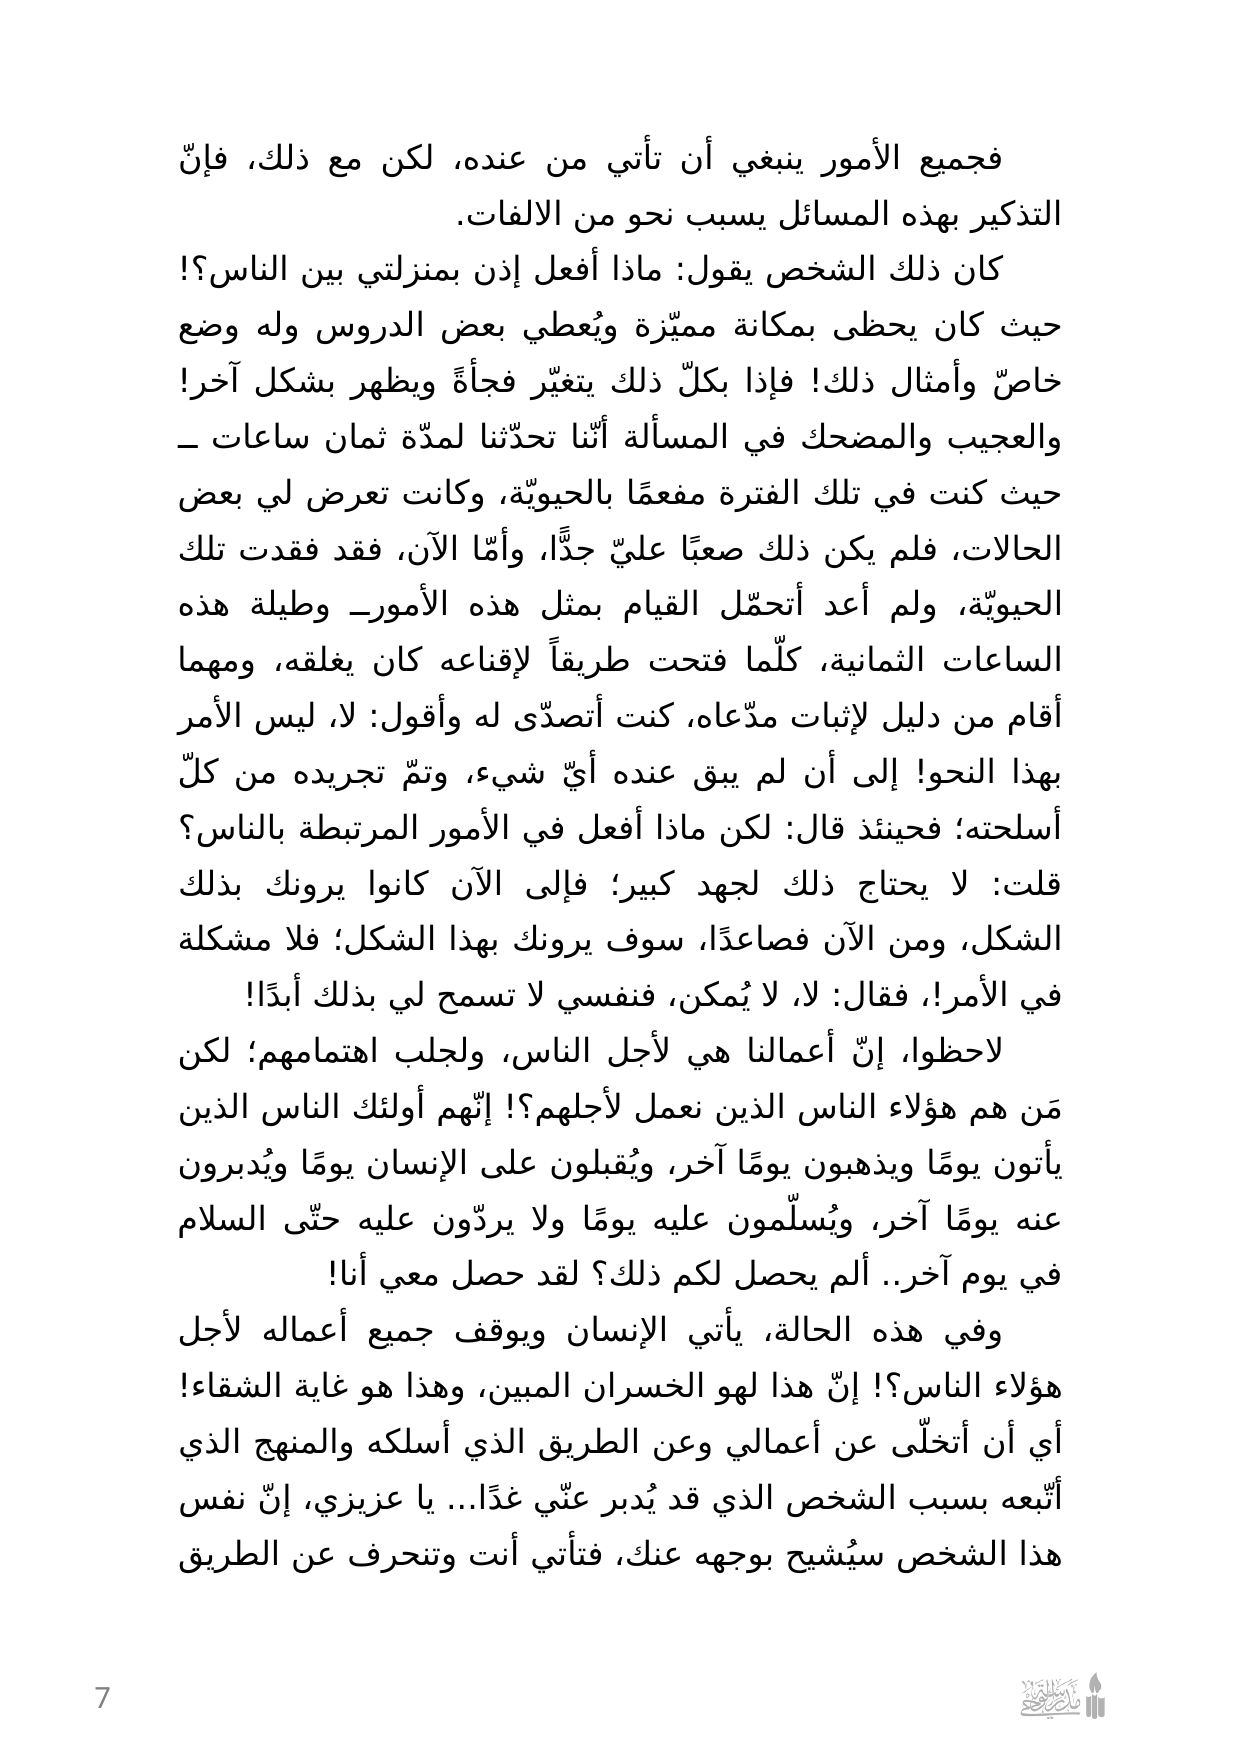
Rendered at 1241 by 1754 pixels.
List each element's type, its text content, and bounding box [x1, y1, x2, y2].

text فجميع الأمور ينبغي أن تأتي من عنده، لكن مع ذلك، فإنّ التذكير بهذه المسائل يسبب نحو من الالفات. [177, 136, 1063, 247]
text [177, 1308, 1063, 1587]
text لاحظوا، إنّ أعمالنا هي لأجل الناس، ولجلب اهتمامهم؛ لكن مَن هم هؤلاء الناس الذين نعمل لأجلهم؟! إنّهم أولئك الناس الذين يأتون يومًا ويذهبون يومًا آخر، ويُقبلون على الإنسان يومًا ويُدبرون عنه يومًا آخر، ويُسلّمون عليه يومًا ولا يردّون عليه حتّى السلام في يوم آخر.. ألم يحصل لكم ذلك؟ لقد حصل معي أنا! [177, 1029, 1063, 1308]
text كان ذلك الشخص يقول: ماذا أفعل إذن بمنزلتي بين الناس؟! حيث كان يحظى بمكانة مميّزة ويُعطي بعض الدروس وله وضع خاصّ وأمثال ذلك! فإذا بكلّ ذلك يتغيّر فجأةً ويظهر بشكل آخر! والعجيب والمضحك في المسألة أنّنا تحدّثنا لمدّة ثمان ساعات ــ حيث كنت في تلك الفترة مفعمًا بالحيويّة، وكانت تعرض لي بعض الحالات، فلم يكن ذلك صعبًا عليّ جدًّا، وأمّا الآن، فقد فقدت تلك الحيويّة، ولم أعد أتحمّل القيام بمثل هذه الأمورــ وطيلة هذه الساعات الثمانية، كلّما فتحت طريقاً لإقناعه كان يغلقه، ومهما أقام من دليل لإثبات مدّعاه، كنت أتصدّى له وأقول: لا، ليس الأمر بهذا النحو! إلى أن لم يبق عنده أيّ شيء، وتمّ تجريده من كلّ أسلحته؛ فحينئذ قال: لكن ماذا أفعل في الأمور المرتبطة بالناس؟ قلت: لا يحتاج ذلك لجهد كبير؛ فإلى الآن كانوا يرونك بذلك الشكل، ومن الآن فصاعدًا، سوف يرونك بهذا الشكل؛ فلا مشكلة في الأمر!، فقال: لا، لا يُمكن، فنفسي لا تسمح لي بذلك أبدًا! [177, 247, 1063, 1029]
picture [1020, 1672, 1105, 1719]
